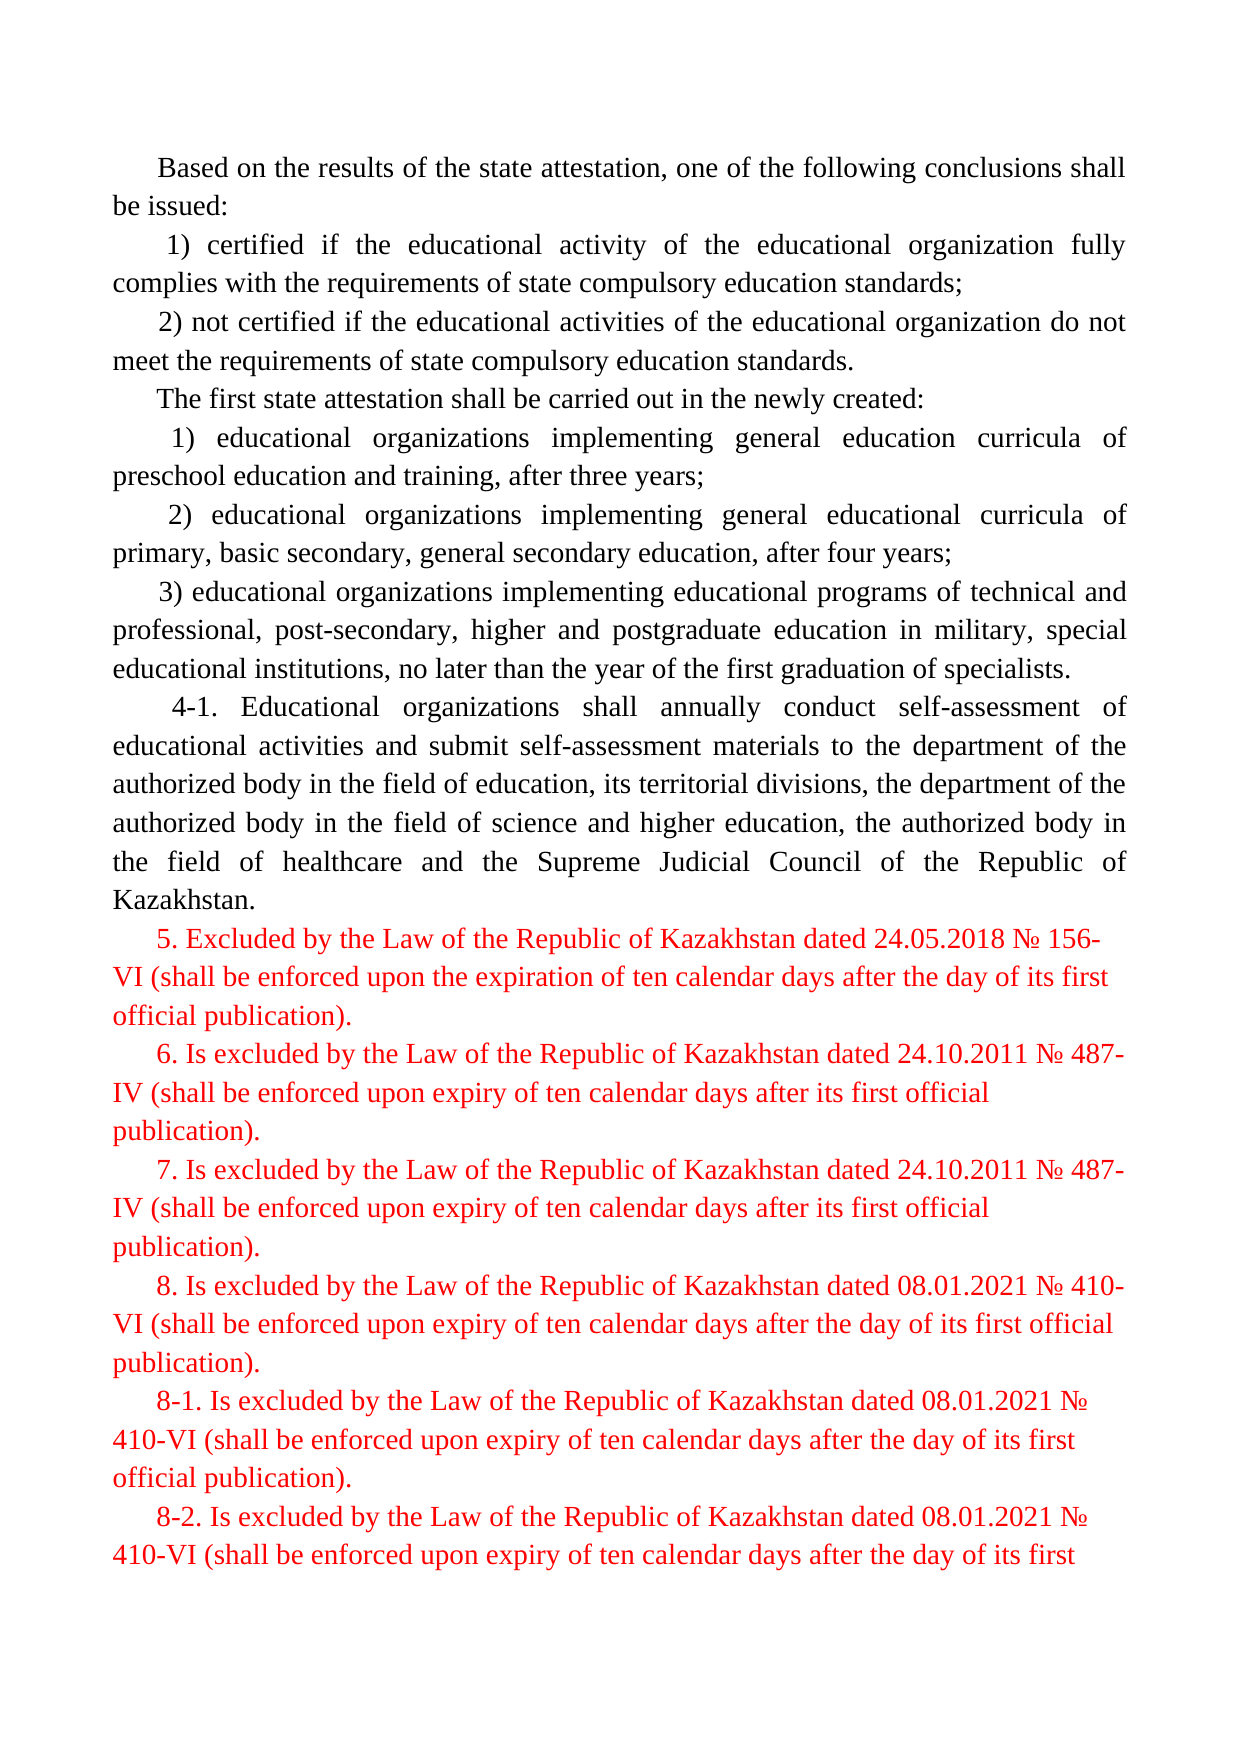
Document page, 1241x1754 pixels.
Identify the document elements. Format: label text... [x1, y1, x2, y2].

text The first state attestation shall be carried out in the newly created: [112, 381, 1128, 415]
text 1) educational organizations implementing general education curricula of preschool education and training, after three years; [112, 420, 1128, 492]
text 1) certified if the educational activity of the educational organization fully complies with the requirements of state compulsory education standards; [112, 227, 1128, 299]
text 2) not certified if the educational activities of the educational organization do not meet the requirements of state compulsory education standards. [112, 304, 1128, 376]
text 3) educational organizations implementing educational programs of technical and professional, post-secondary, higher and postgraduate education in military, special educational institutions, no later than the year of the first graduation of specialists. [112, 574, 1128, 684]
text 2) educational organizations implementing general educational curricula of primary, basic secondary, general secondary education, after four years; [112, 497, 1128, 569]
text Based on the results of the state attestation, one of the following conclusions shall be issued: [112, 150, 1128, 222]
text 4-1. Educational organizations shall annually conduct self-assessment of educational activities and submit self-assessment materials to the department of the authorized body in the field of education, its territorial divisions, the department of the authorized body in the field of science and higher education, the authorized body in the field of healthcare and the Supreme Judicial Council of the Republic of Kazakhstan. [112, 689, 1128, 916]
